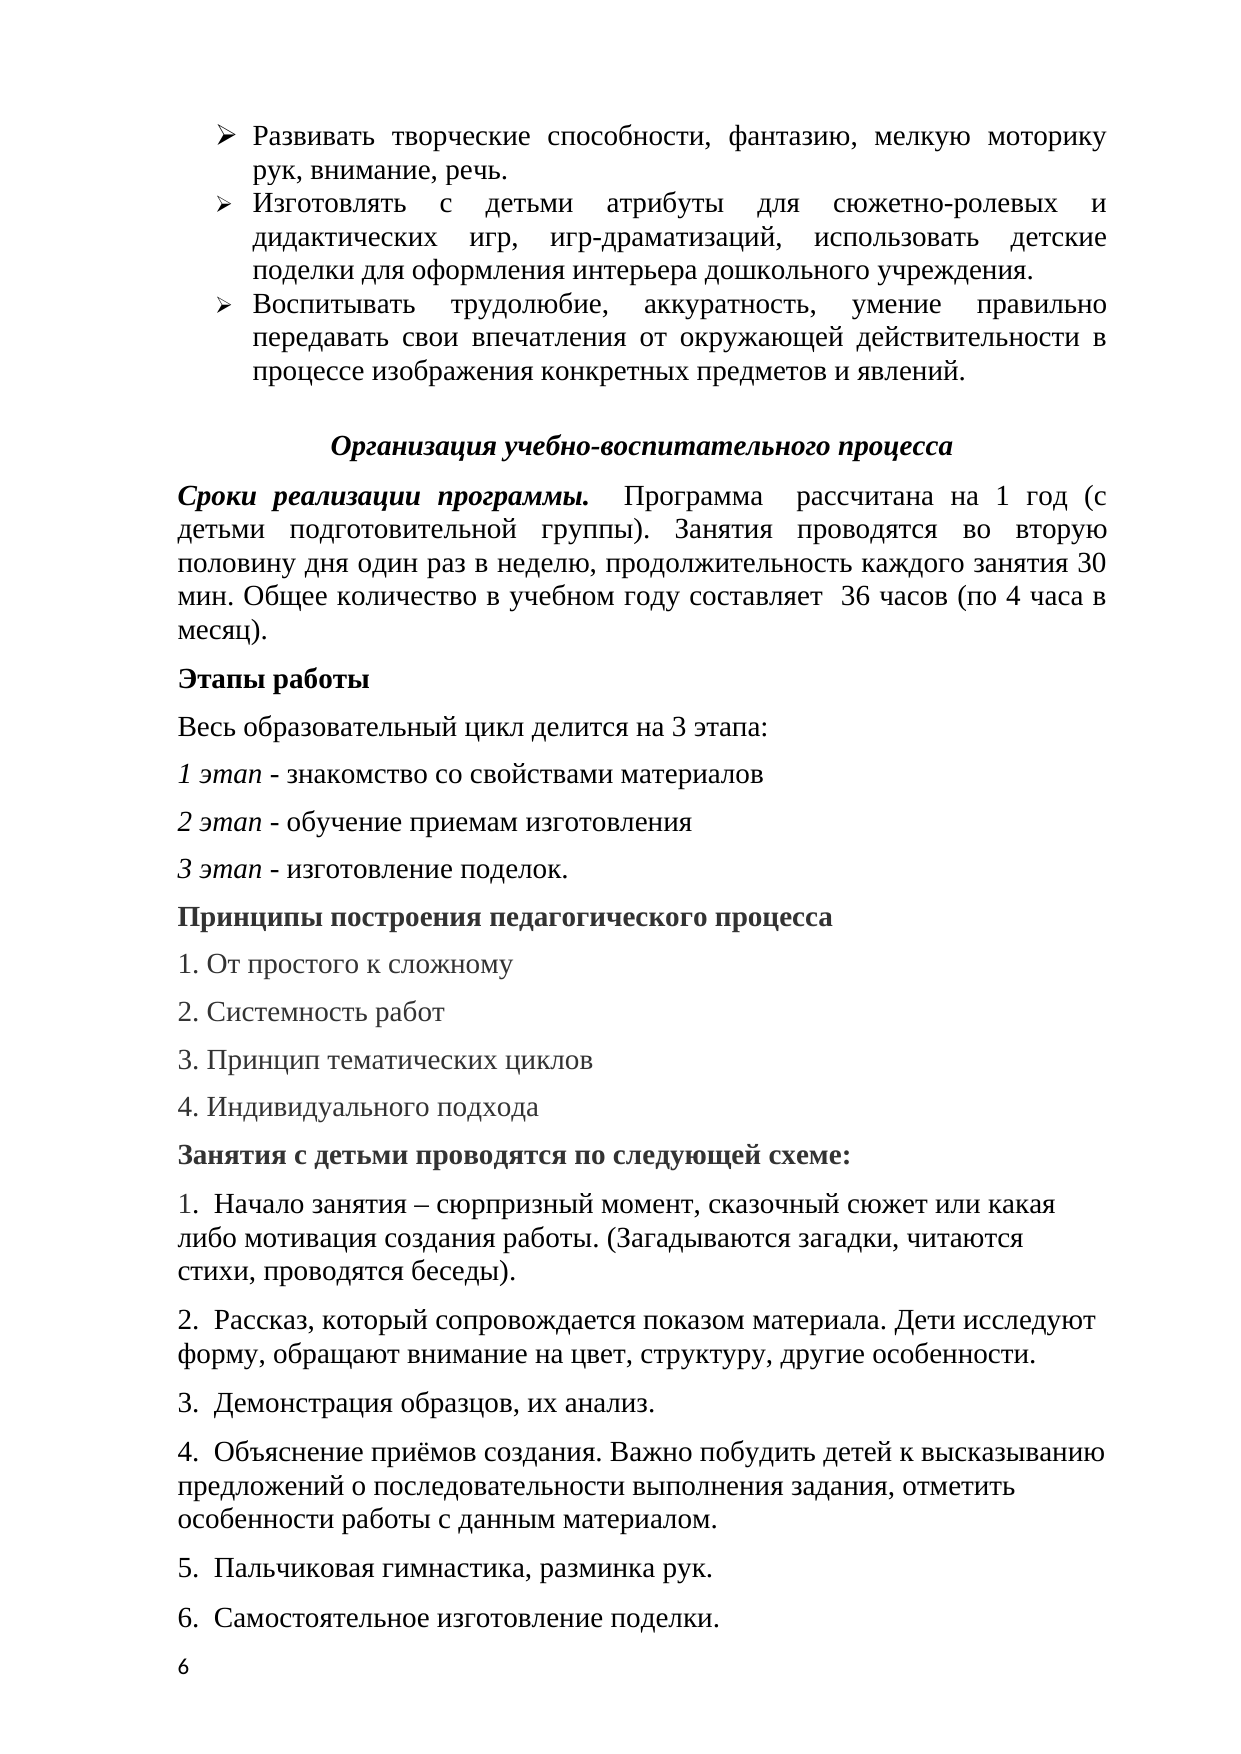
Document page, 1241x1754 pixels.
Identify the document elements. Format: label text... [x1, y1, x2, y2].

text Сроки реализации программы. Программа рассчитана на 1 год (с детьми подготовительной группы). Занятия проводятся во вторую половину дня один раз в неделю, продолжительность каждого занятия 30 мин. Общее количество в учебном году составляет 36 часов (по 4 часа в месяц). [177, 478, 1107, 645]
text 5. Пальчиковая гимнастика, разминка рук. [177, 1551, 1107, 1584]
text 2 этап - обучение приемам изготовления [177, 804, 1107, 837]
text 1 этап - знакомство со свойствами материалов [177, 756, 1107, 790]
text 1. Начало занятия – сюрпризный момент, сказочный сюжет или какая либо мотивация создания работы. (Загадываются загадки, читаются стихи, проводятся беседы). [177, 1186, 1107, 1287]
text Организация учебно-воспитательного процесса [177, 428, 1107, 462]
text 2. Системность работ [177, 994, 1107, 1028]
text 4. Объяснение приёмов создания. Важно побудить детей к высказыванию предложений о последовательности выполнения задания, отметить особенности работы с данным материалом. [177, 1434, 1107, 1535]
text 6. Самостоятельное изготовление поделки. [177, 1600, 1107, 1633]
text Весь образовательный цикл делится на 3 этапа: [177, 709, 1107, 742]
text Принципы построения педагогического процесса [177, 899, 1107, 933]
text 2. Рассказ, который сопровождается показом материала. Дети исследуют форму, обращают внимание на цвет, структуру, другие особенности. [177, 1302, 1107, 1369]
list Воспитывать трудолюбие, аккуратность, умение правильно передавать свои впечатления от окружающей действительности в процессе изображения конкретных предметов и явлений. [215, 286, 1107, 387]
text 3. Принцип тематических циклов [177, 1042, 1107, 1075]
text Этапы работы [177, 661, 1107, 694]
text 4. Индивидуального подхода [177, 1089, 1107, 1123]
text Занятия с детьми проводятся по следующей схеме: [177, 1137, 1107, 1171]
text 3 этап - изготовление поделок. [177, 851, 1107, 885]
text 1. От простого к сложному [177, 947, 1107, 980]
list Изготовлять с детьми атрибуты для сюжетно-ролевых и дидактических игр, игр-драматизаций, использовать детские поделки для оформления интерьера дошкольного учреждения. [215, 185, 1107, 286]
text 3. Демонстрация образцов, их анализ. [177, 1385, 1107, 1419]
list Развивать творческие способности, фантазию, мелкую моторику рук, внимание, речь. [215, 118, 1107, 185]
